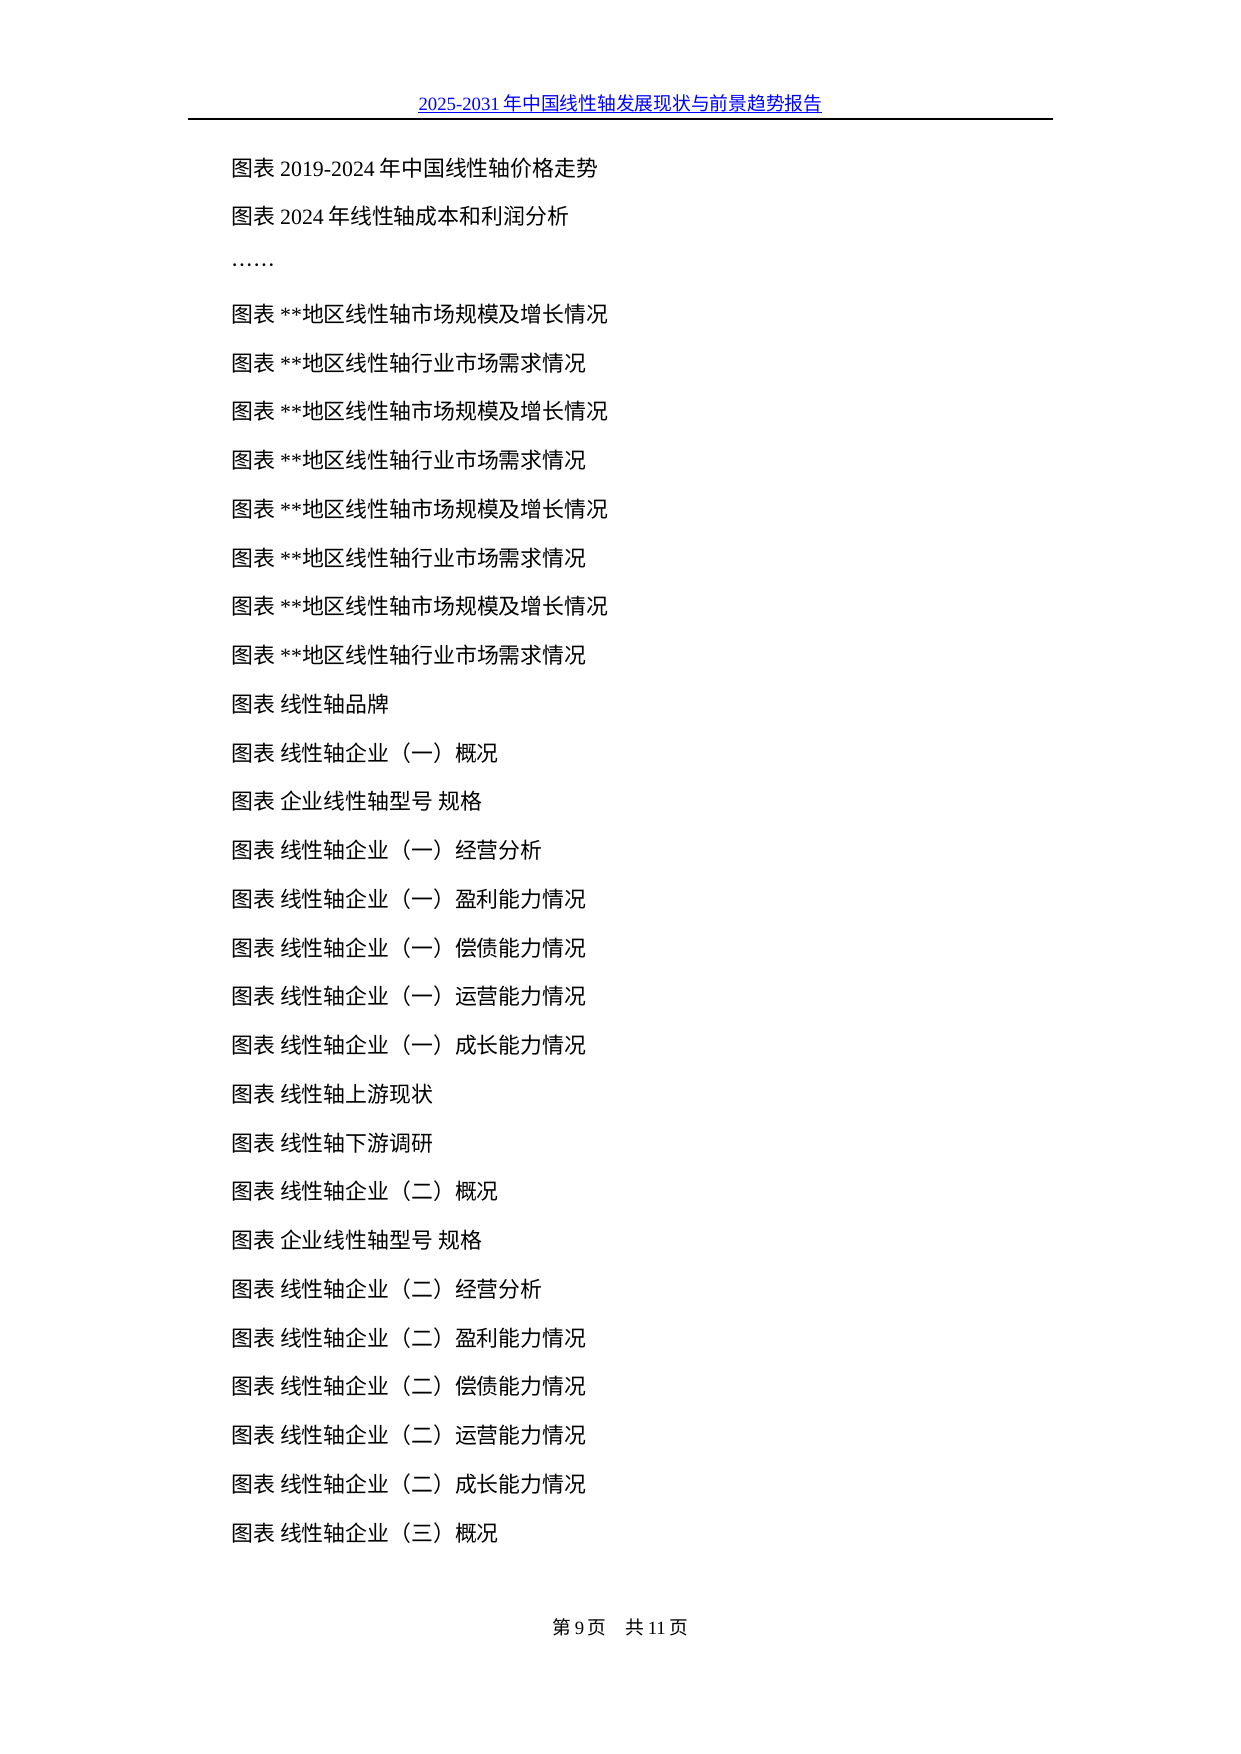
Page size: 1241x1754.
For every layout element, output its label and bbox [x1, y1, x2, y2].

text [187, 150, 1053, 1548]
